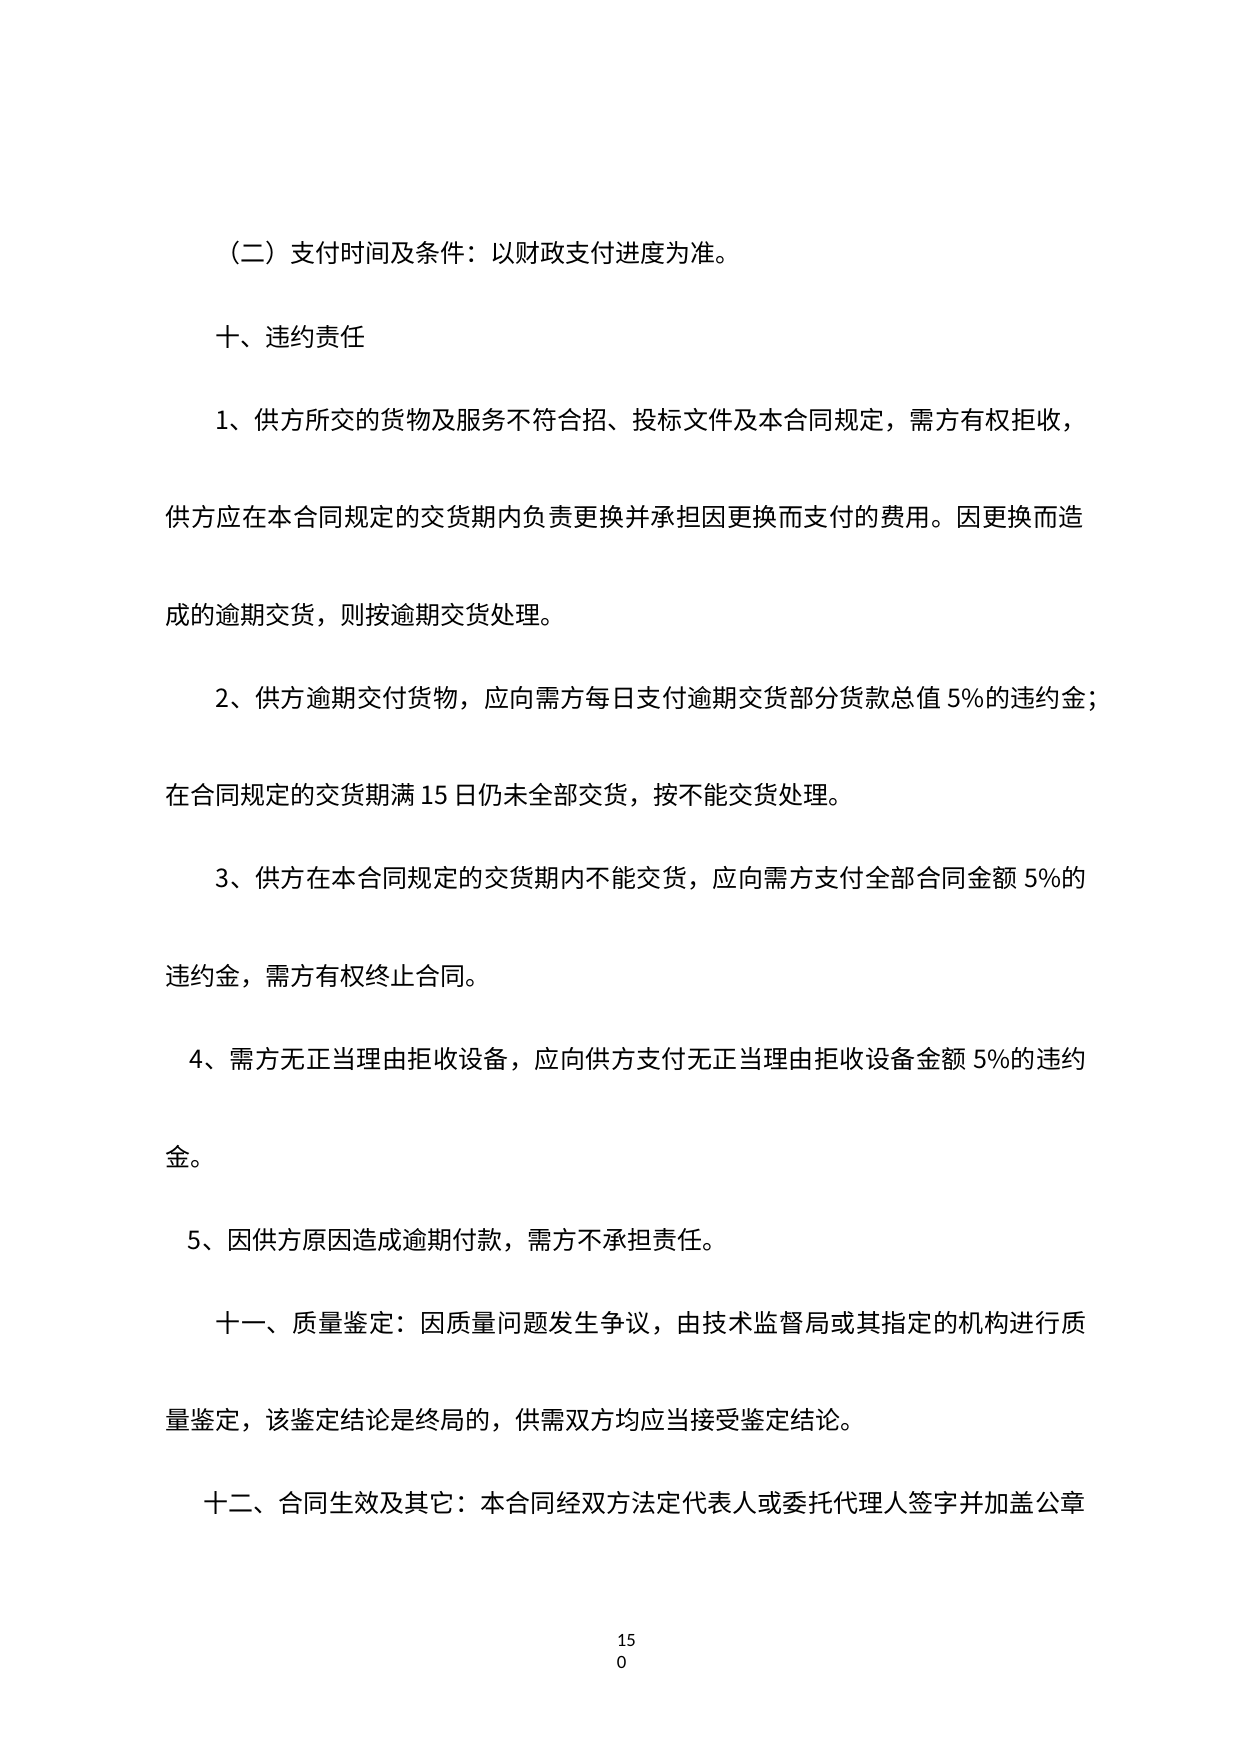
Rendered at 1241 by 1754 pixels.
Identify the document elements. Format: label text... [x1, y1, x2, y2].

text 3、供方在本合同规定的交货期内不能交货，应向需方支付全部合同金额5%的违约金，需方有权终止合同。 [165, 844, 1087, 1007]
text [165, 1469, 1087, 1534]
text （二）支付时间及条件：以财政支付进度为准。 [165, 219, 1087, 284]
text 十、违约责任 [165, 303, 1087, 368]
text 4、需方无正当理由拒收设备，应向供方支付无正当理由拒收设备金额5%的违约金。 [165, 1025, 1087, 1188]
text 1、供方所交的货物及服务不符合招、投标文件及本合同规定，需方有权拒收，供方应在本合同规定的交货期内负责更换并承担因更换而支付的费用。因更换而造成的逾期交货，则按逾期交货处理。 [165, 386, 1087, 646]
text 十一、质量鉴定：因质量问题发生争议，由技术监督局或其指定的机构进行质量鉴定，该鉴定结论是终局的，供需双方均应当接受鉴定结论。 [165, 1289, 1087, 1451]
text 2、供方逾期交付货物，应向需方每日支付逾期交货部分货款总值5%的违约金；在合同规定的交货期满15日仍未全部交货，按不能交货处理。 [165, 664, 1087, 826]
text 5、因供方原因造成逾期付款，需方不承担责任。 [165, 1206, 1087, 1271]
